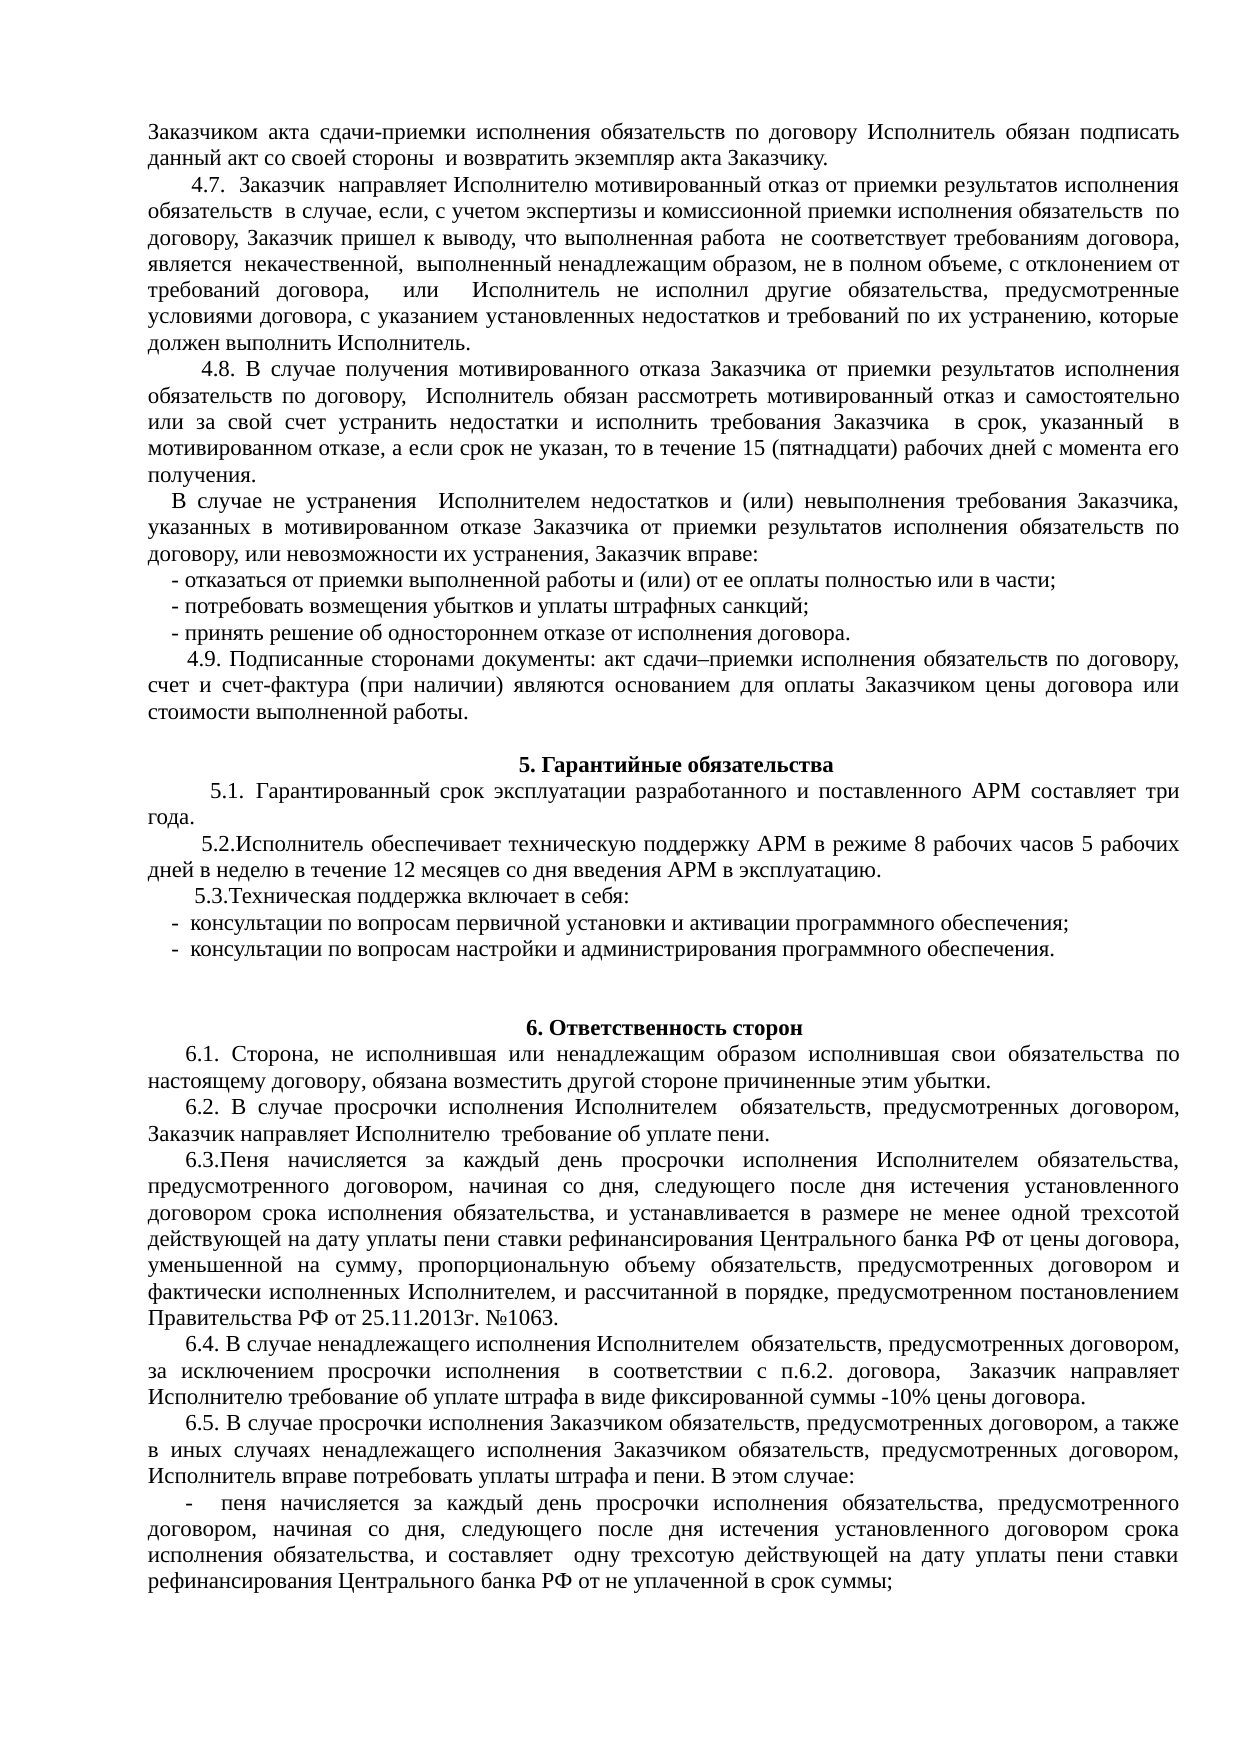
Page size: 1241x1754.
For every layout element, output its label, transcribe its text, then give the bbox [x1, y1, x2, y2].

text 4.7. Заказчик направляет Исполнителю мотивированный отказ от приемки результатов исполнения обязательств в случае, если, с учетом экспертизы и комиссионной приемки исполнения обязательств по договору, Заказчик пришел к выводу, что выполненная работа не соответствует требованиям договора, является некачественной, выполненный ненадлежащим образом, не в полном объеме, с отклонением от требований договора, или Исполнитель не исполнил другие обязательства, предусмотренные условиями договора, с указанием установленных недостатков и требований по их устранению, которые должен выполнить Исполнитель. [148, 171, 1181, 355]
text - отказаться от приемки выполненной работы и (или) от ее оплаты полностью или в части; [148, 566, 1181, 592]
text - консультации по вопросам первичной установки и активации программного обеспечения; [148, 909, 1181, 935]
text 5.3.Техническая поддержка включает в себя: [148, 882, 1181, 909]
text 6.2. В случае просрочки исполнения Исполнителем обязательств, предусмотренных договором, Заказчик направляет Исполнителю требование об уплате пени. [148, 1093, 1181, 1146]
text - консультации по вопросам настройки и администрирования программного обеспечения. [148, 935, 1181, 961]
text 4.9. Подписанные сторонами документы: акт сдачи–приемки исполнения обязательств по договору, счет и счет-фактура (при наличии) являются основанием для оплаты Заказчиком цены договора или стоимости выполненной работы. [148, 645, 1181, 724]
text 5. Гарантийные обязательства [148, 751, 1181, 777]
text 6.1. Сторона, не исполнившая или ненадлежащим образом исполнившая свои обязательства по настоящему договору, обязана возместить другой стороне причиненные этим убытки. [148, 1041, 1181, 1093]
text 6.3.Пеня начисляется за каждый день просрочки исполнения Исполнителем обязательства, предусмотренного договором, начиная со дня, следующего после дня истечения установленного договором срока исполнения обязательства, и устанавливается в размере не менее одной трехсотой действующей на дату уплаты пени ставки рефинансирования Центрального банка РФ от цены договора, уменьшенной на сумму, пропорциональную объему обязательств, предусмотренных договором и фактически исполненных Исполнителем, и рассчитанной в порядке, предусмотренном постановлением Правительства РФ от 25.11.2013г. №1063. [148, 1146, 1181, 1330]
text 6.4. В случае ненадлежащего исполнения Исполнителем обязательств, предусмотренных договором, за исключением просрочки исполнения в соответствии с п.6.2. договора, Заказчик направляет Исполнителю требование об уплате штрафа в виде фиксированной суммы -10% цены договора. [148, 1330, 1181, 1409]
text 6.5. В случае просрочки исполнения Заказчиком обязательств, предусмотренных договором, а также в иных случаях ненадлежащего исполнения Заказчиком обязательств, предусмотренных договором, Исполнитель вправе потребовать уплаты штрафа и пени. В этом случае: [148, 1409, 1181, 1488]
text 5.2.Исполнитель обеспечивает техническую поддержку АРМ в режиме 8 рабочих часов 5 рабочих дней в неделю в течение 12 месяцев со дня введения АРМ в эксплуатацию. [148, 830, 1181, 882]
text - потребовать возмещения убытков и уплаты штрафных санкций; [148, 592, 1181, 619]
text - принять решение об одностороннем отказе от исполнения договора. [148, 619, 1181, 645]
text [148, 118, 1181, 171]
text В случае не устранения Исполнителем недостатков и (или) невыполнения требования Заказчика, указанных в мотивированном отказе Заказчика от приемки результатов исполнения обязательств по договору, или невозможности их устранения, Заказчик вправе: [148, 487, 1181, 566]
text - пеня начисляется за каждый день просрочки исполнения обязательства, предусмотренного договором, начиная со дня, следующего после дня истечения установленного договором срока исполнения обязательства, и составляет одну трехсотую действующей на дату уплаты пени ставки рефинансирования Центрального банка РФ от не уплаченной в срок суммы; [148, 1488, 1181, 1594]
text 5.1. Гарантированный срок эксплуатации разработанного и поставленного АРМ составляет три года. [148, 777, 1181, 830]
text 4.8. В случае получения мотивированного отказа Заказчика от приемки результатов исполнения обязательств по договору, Исполнитель обязан рассмотреть мотивированный отказ и самостоятельно или за свой счет устранить недостатки и исполнить требования Заказчика в срок, указанный в мотивированном отказе, а если срок не указан, то в течение 15 (пятнадцати) рабочих дней с момента его получения. [148, 355, 1181, 487]
text 6. Ответственность сторон [148, 1014, 1181, 1041]
